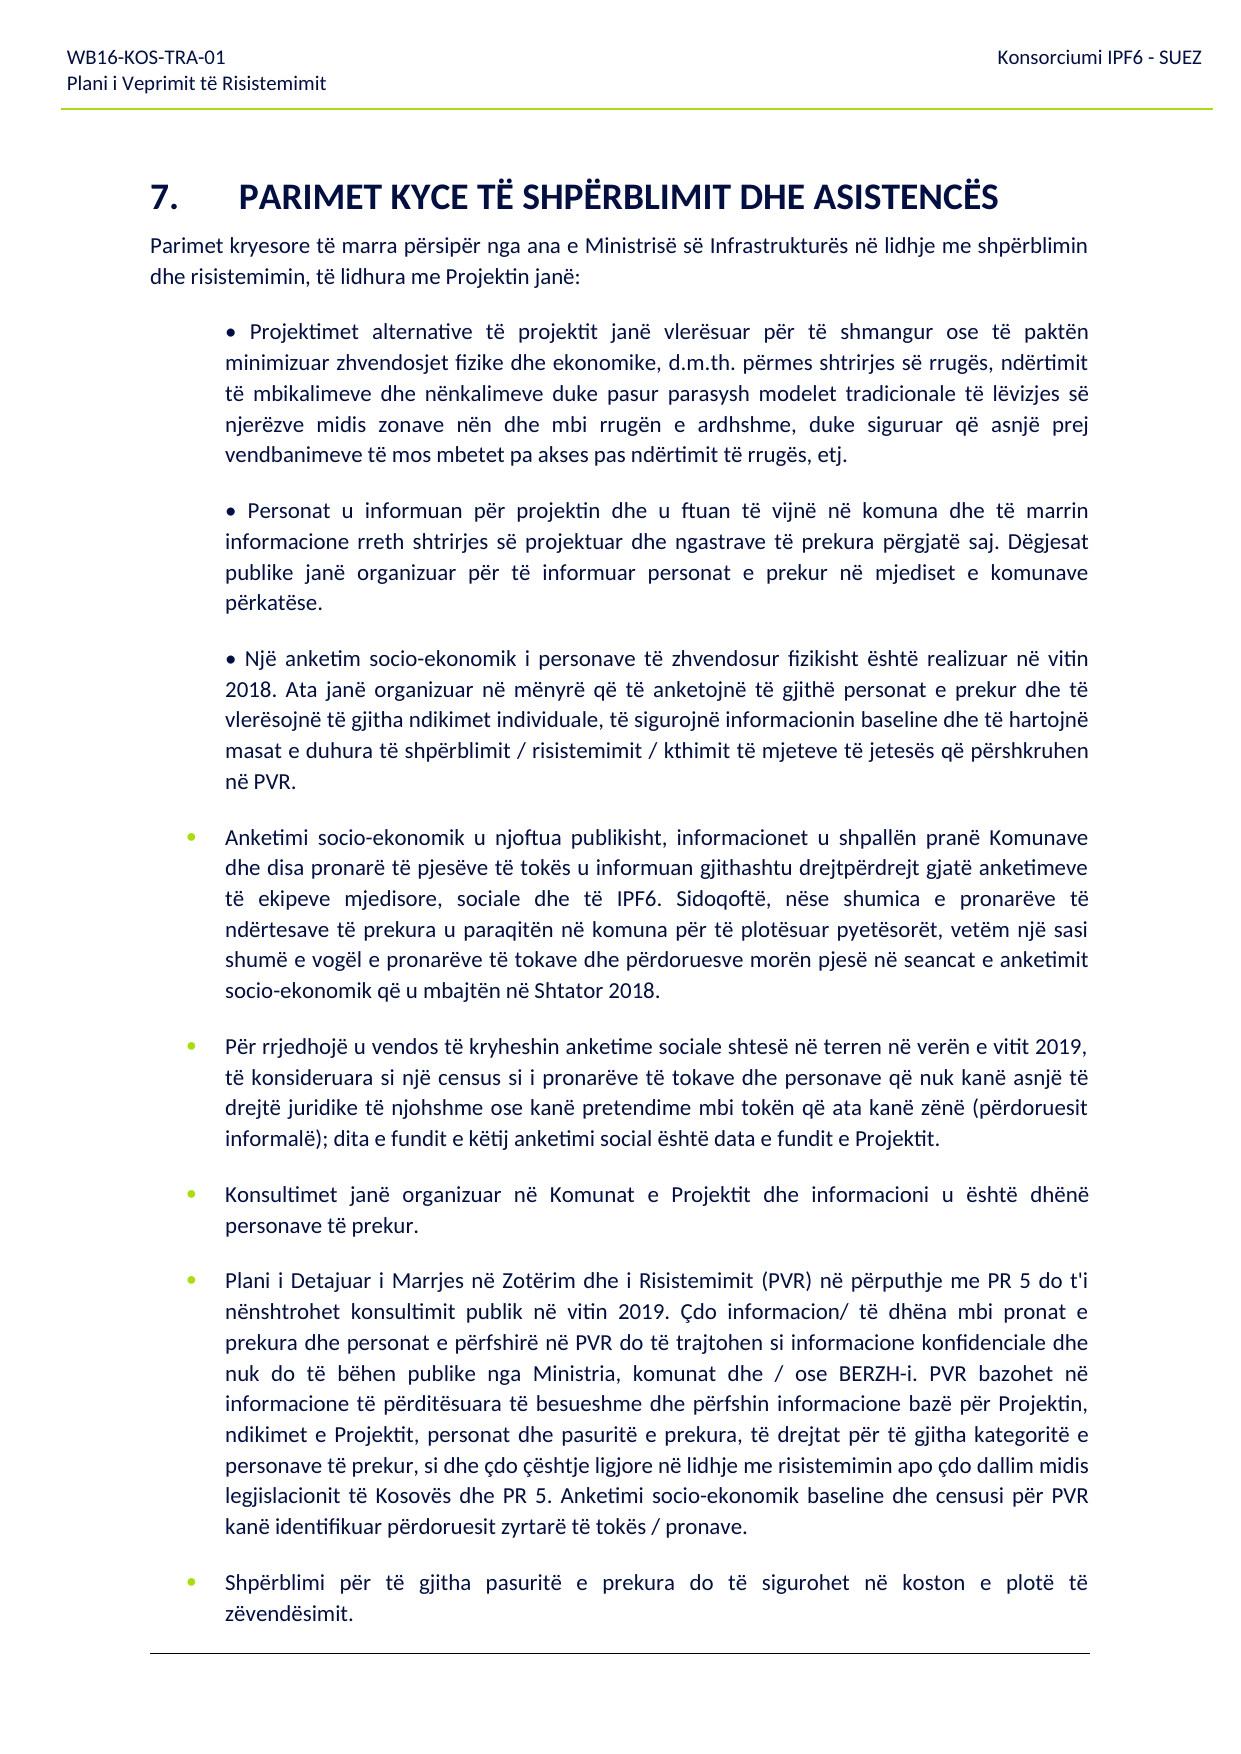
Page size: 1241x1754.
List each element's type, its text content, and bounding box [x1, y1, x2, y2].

list Për rrjedhojë u vendos të kryheshin anketime sociale shtesë në terren në verën e vitit 2019, të konsideruara si një census si i pronarëve të tokave dhe personave që nuk kanë asnjë të drejtë juridike të njohshme ose kanë pretendime mbi tokën që ata kanë zënë (përdoruesit informalë); dita e fundit e këtij anketimi social është data e fundit e Projektit. [187, 1032, 1090, 1152]
text • Një anketim socio-ekonomik i personave të zhvendosur fizikisht është realizuar në vitin 2018. Ata janë organizuar në mënyrë që të anketojnë të gjithë personat e prekur dhe të vlerësojnë të gjitha ndikimet individuale, të sigurojnë informacionin baseline dhe të hartojnë masat e duhura të shpërblimit / risistemimit / kthimit të mjeteve të jetesës që përshkruhen në PVR. [225, 644, 1090, 795]
text • Personat u informuan për projektin dhe u ftuan të vijnë në komuna dhe të marrin informacione rreth shtrirjes së projektuar dhe ngastrave të prekura përgjatë saj. Dëgjesat publike janë organizuar për të informuar personat e prekur në mjediset e komunave përkatëse. [225, 496, 1090, 616]
subtitle PARIMET KYCE TË SHPËRBLIMIT DHE ASISTENCËS [150, 173, 1090, 218]
list Konsultimet janë organizuar në Komunat e Projektit dhe informacioni u është dhënë personave të prekur. [187, 1180, 1090, 1239]
text Parimet kryesore të marra përsipër nga ana e Ministrisë së Infrastrukturës në lidhje me shpërblimin dhe risistemimin, të lidhura me Projektin janë: [150, 231, 1090, 290]
list Plani i Detajuar i Marrjes në Zotërim dhe i Risistemimit (PVR) në përputhje me PR 5 do t'i nënshtrohet konsultimit publik në vitin 2019. Çdo informacion/ të dhëna mbi pronat e prekura dhe personat e përfshirë në PVR do të trajtohen si informacione konfidenciale dhe nuk do të bëhen publike nga Ministria, komunat dhe / ose BERZH-i. PVR bazohet në informacione të përditësuara të besueshme dhe përfshin informacione bazë për Projektin, ndikimet e Projektit, personat dhe pasuritë e prekura, të drejtat për të gjitha kategoritë e personave të prekur, si dhe çdo çështje ligjore në lidhje me risistemimin apo çdo dallim midis legjislacionit të Kosovës dhe PR 5. Anketimi socio-ekonomik baseline dhe censusi për PVR kanë identifikuar përdoruesit zyrtarë të tokës / pronave. [187, 1266, 1090, 1540]
text • Projektimet alternative të projektit janë vlerësuar për të shmangur ose të paktën minimizuar zhvendosjet fizike dhe ekonomike, d.m.th. përmes shtrirjes së rrugës, ndërtimit të mbikalimeve dhe nënkalimeve duke pasur parasysh modelet tradicionale të lëvizjes së njerëzve midis zonave nën dhe mbi rrugën e ardhshme, duke siguruar që asnjë prej vendbanimeve të mos mbetet pa akses pas ndërtimit të rrugës, etj. [225, 317, 1090, 468]
list Anketimi socio-ekonomik u njoftua publikisht, informacionet u shpallën pranë Komunave dhe disa pronarë të pjesëve të tokës u informuan gjithashtu drejtpërdrejt gjatë anketimeve të ekipeve mjedisore, sociale dhe të IPF6. Sidoqoftë, nëse shumica e pronarëve të ndërtesave të prekura u paraqitën në komuna për të plotësuar pyetësorët, vetëm një sasi shumë e vogël e pronarëve të tokave dhe përdoruesve morën pjesë në seancat e anketimit socio-ekonomik që u mbajtën në Shtator 2018. [187, 823, 1090, 1004]
list Shpërblimi për të gjitha pasuritë e prekura do të sigurohet në koston e plotë të zëvendësimit. [187, 1568, 1090, 1627]
